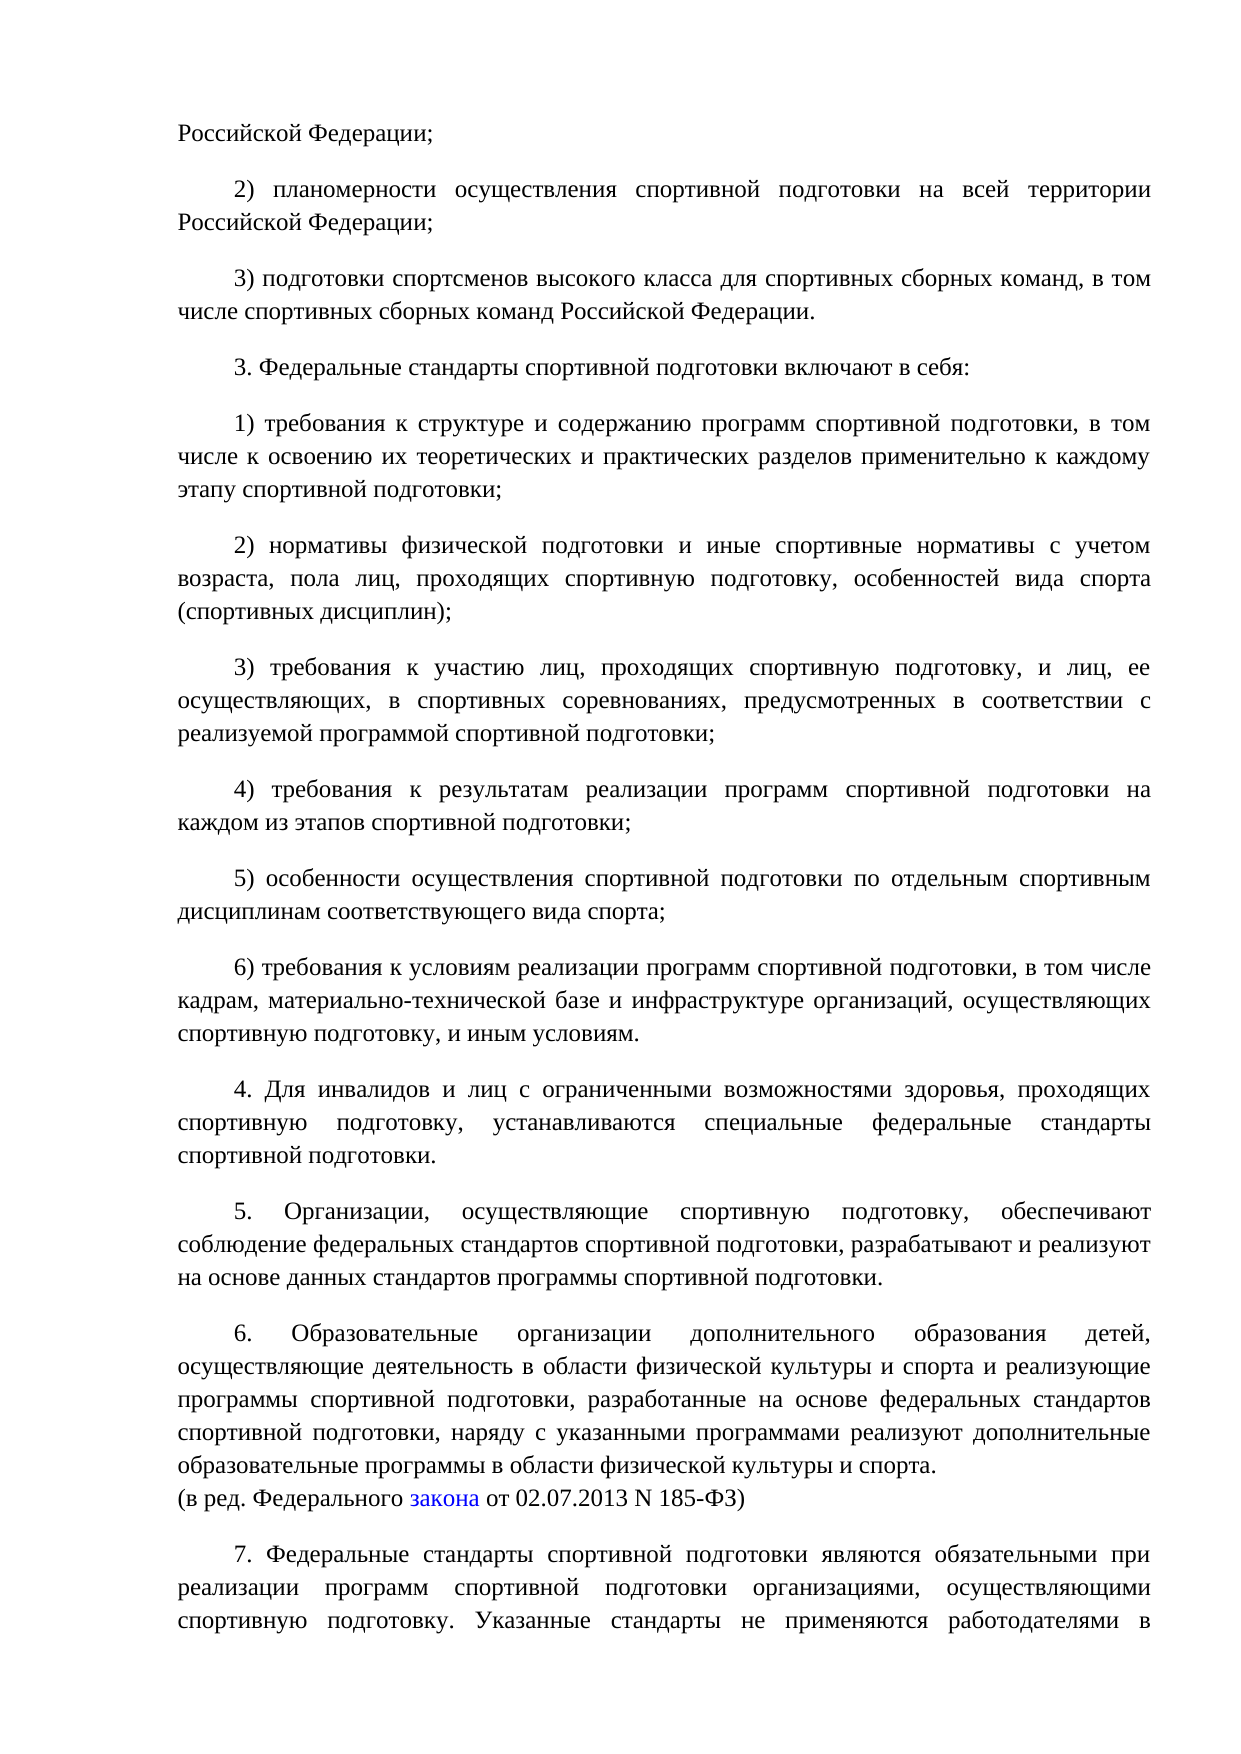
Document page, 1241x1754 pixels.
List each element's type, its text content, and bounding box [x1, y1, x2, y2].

text 1) требования к структуре и содержанию программ спортивной подготовки, в том числе к освоению их теоретических и практических разделов применительно к каждому этапу спортивной подготовки; [177, 408, 1152, 503]
text 2) планомерности осуществления спортивной подготовки на всей территории Российской Федерации; [177, 174, 1152, 236]
text 3. Федеральные стандарты спортивной подготовки включают в себя: [177, 352, 1152, 381]
text 5. Организации, осуществляющие спортивную подготовку, обеспечивают соблюдение федеральных стандартов спортивной подготовки, разрабатывают и реализуют на основе данных стандартов программы спортивной подготовки. [177, 1196, 1152, 1291]
text 3) подготовки спортсменов высокого класса для спортивных сборных команд, в том числе спортивных сборных команд Российской Федерации. [177, 263, 1152, 325]
text 4. Для инвалидов и лиц с ограниченными возможностями здоровья, проходящих спортивную подготовку, устанавливаются специальные федеральные стандарты спортивной подготовки. [177, 1074, 1152, 1168]
text 4) требования к результатам реализации программ спортивной подготовки на каждом из этапов спортивной подготовки; [177, 774, 1152, 836]
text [177, 118, 1152, 147]
text (в ред. Федерального закона от 02.07.2013 N 185-ФЗ) [177, 1483, 1152, 1512]
text 5) особенности осуществления спортивной подготовки по отдельным спортивным дисциплинам соответствующего вида спорта; [177, 863, 1152, 924]
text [177, 1539, 1152, 1633]
text 6. Образовательные организации дополнительного образования детей, осуществляющие деятельность в области физической культуры и спорта и реализующие программы спортивной подготовки, разработанные на основе федеральных стандартов спортивной подготовки, наряду с указанными программами реализуют дополнительные образовательные программы в области физической культуры и спорта. [177, 1318, 1152, 1478]
text 2) нормативы физической подготовки и иные спортивные нормативы с учетом возраста, пола лиц, проходящих спортивную подготовку, особенностей вида спорта (спортивных дисциплин); [177, 530, 1152, 625]
text 6) требования к условиям реализации программ спортивной подготовки, в том числе кадрам, материально-технической базе и инфраструктуре организаций, осуществляющих спортивную подготовку, и иным условиям. [177, 952, 1152, 1047]
text 3) требования к участию лиц, проходящих спортивную подготовку, и лиц, ее осуществляющих, в спортивных соревнованиях, предусмотренных в соответствии с реализуемой программой спортивной подготовки; [177, 652, 1152, 747]
